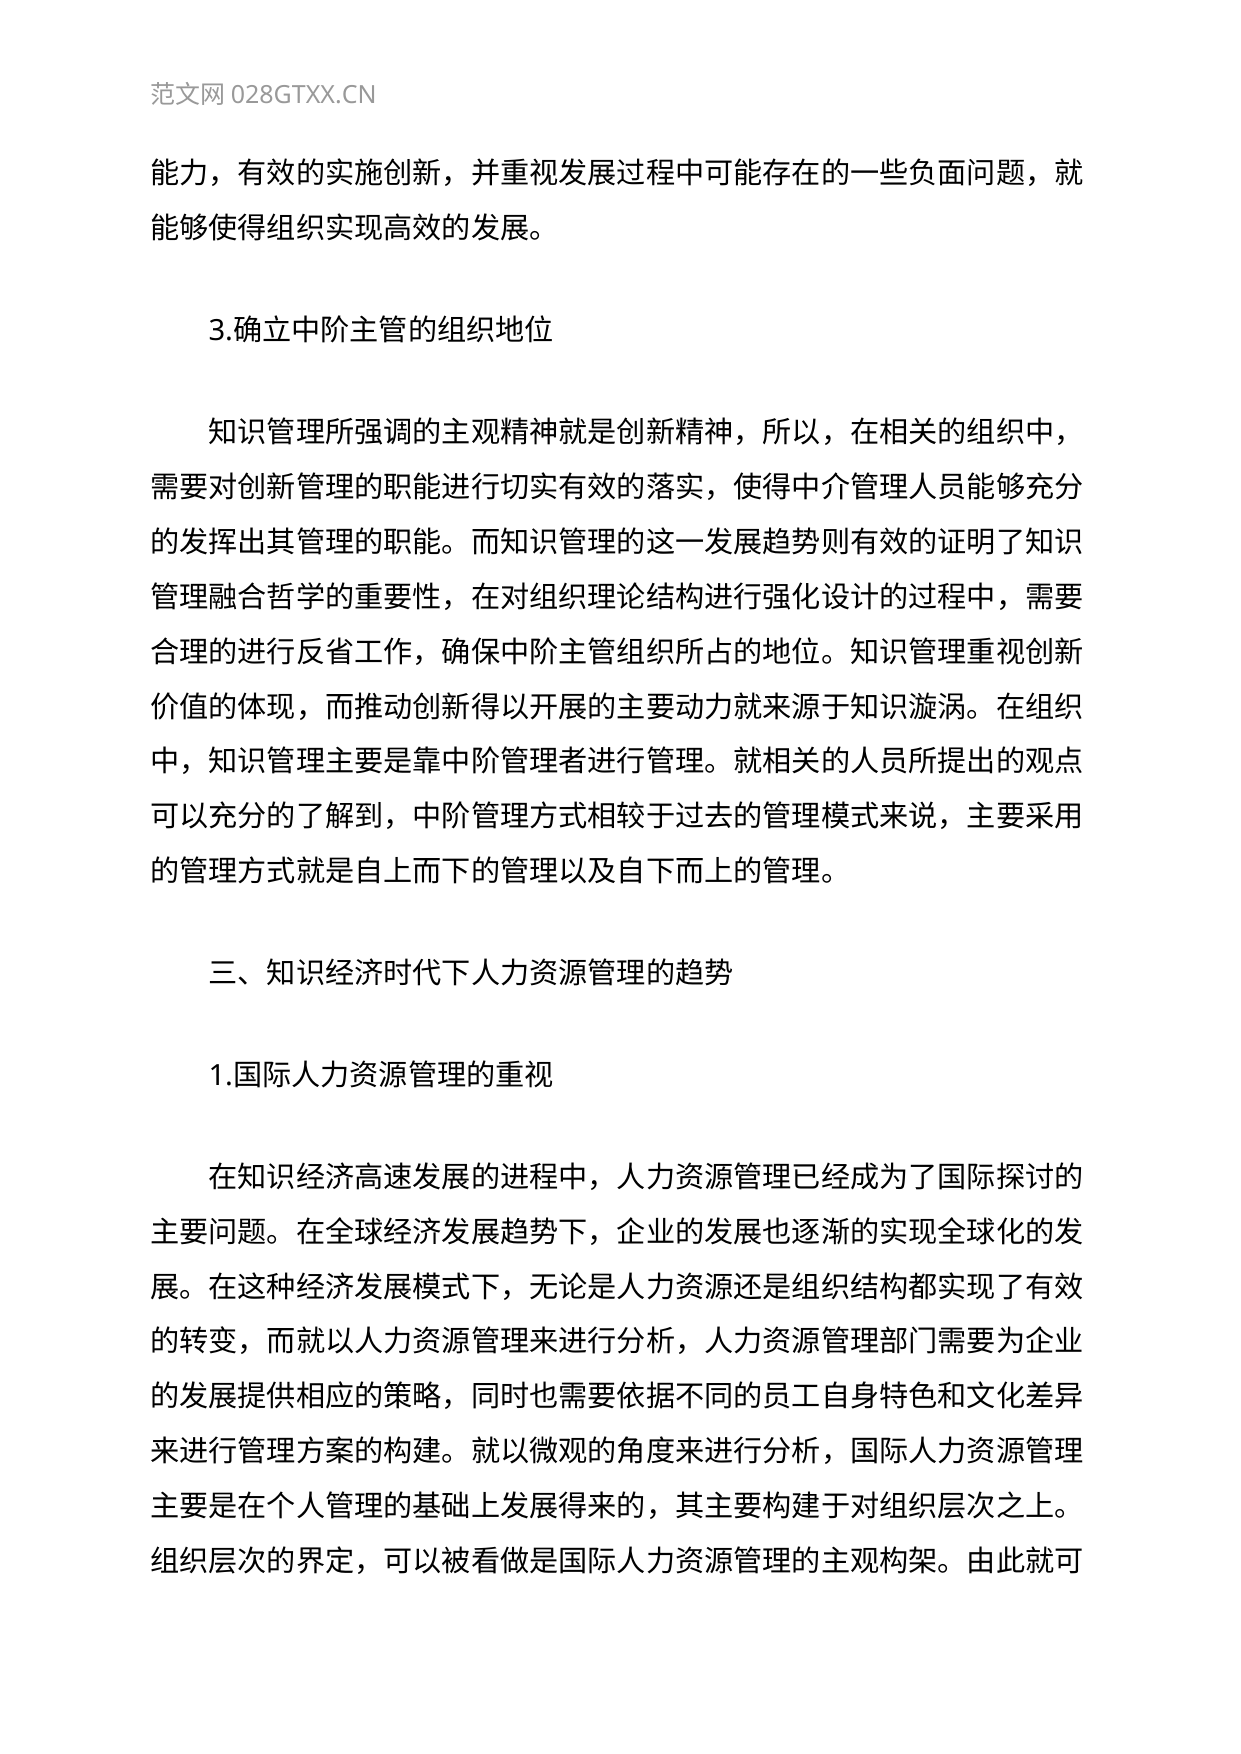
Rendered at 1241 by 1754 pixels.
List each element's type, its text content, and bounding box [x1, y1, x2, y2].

text 1.国际人力资源管理的重视 [150, 1051, 1090, 1094]
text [150, 150, 1090, 247]
text 3.确立中阶主管的组织地位 [150, 307, 1090, 349]
text 知识管理所强调的主观精神就是创新精神，所以，在相关的组织中，需要对创新管理的职能进行切实有效的落实，使得中介管理人员能够充分的发挥出其管理的职能。而知识管理的这一发展趋势则有效的证明了知识管理融合哲学的重要性，在对组织理论结构进行强化设计的过程中，需要合理的进行反省工作，确保中阶主管组织所占的地位。知识管理重视创新价值的体现，而推动创新得以开展的主要动力就来源于知识漩涡。在组织中，知识管理主要是靠中阶管理者进行管理。就相关的人员所提出的观点可以充分的了解到，中阶管理方式相较于过去的管理模式来说，主要采用的管理方式就是自上而下的管理以及自下而上的管理。 [150, 409, 1090, 890]
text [150, 1153, 1090, 1580]
text 三、知识经济时代下人力资源管理的趋势 [150, 949, 1090, 992]
